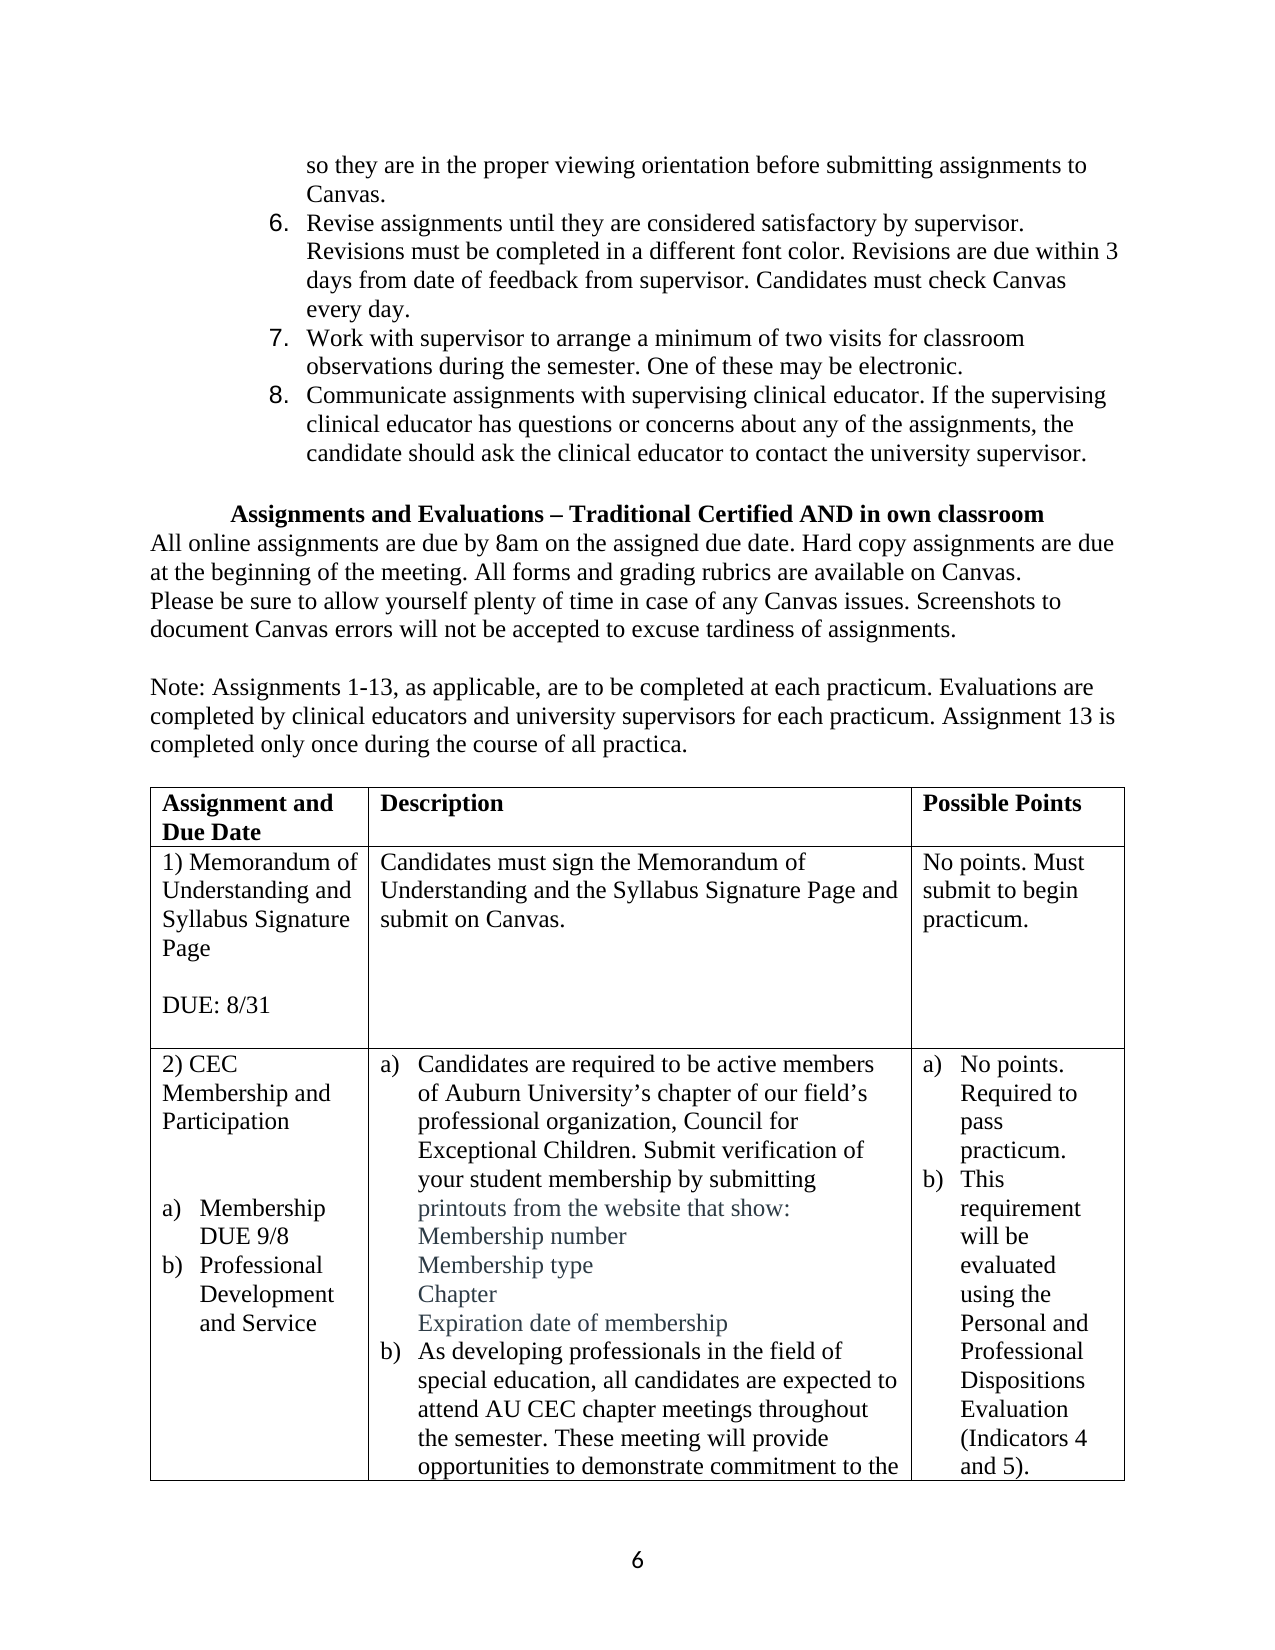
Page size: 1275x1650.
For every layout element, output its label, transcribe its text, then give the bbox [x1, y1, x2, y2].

table_header Assignment and Due Date [151, 788, 368, 846]
text All online assignments are due by 8am on the assigned due date. Hard copy assignments are due at the beginning of the meeting. All forms and grading rubrics are available on Canvas. [150, 528, 1125, 586]
list Revise assignments until they are considered satisfactory by supervisor. Revisions must be completed in a different font color. Revisions are due within 3 days from date of feedback from supervisor. Candidates must check Canvas every day. [269, 207, 1125, 323]
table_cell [151, 1049, 368, 1480]
table_cell 1) Memorandum of Understanding and Syllabus Signature Page DUE: 8/31 [151, 847, 368, 1048]
table_header Description [369, 788, 911, 846]
table_cell Candidates must sign the Memorandum of Understanding and the Syllabus Signature Page and submit on Canvas. [369, 847, 911, 1048]
text Please be sure to allow yourself plenty of time in case of any Canvas issues. Screenshots to document Canvas errors will not be accepted to excuse tardiness of assignments. [150, 586, 1125, 643]
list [269, 150, 1125, 207]
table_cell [912, 1049, 1124, 1480]
table_header Possible Points [912, 788, 1124, 846]
table_cell No points. Must submit to begin practicum. [912, 847, 1124, 1048]
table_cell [369, 1049, 911, 1480]
subtitle Assignments and Evaluations – Traditional Certified AND in own classroom [150, 499, 1125, 528]
list Communicate assignments with supervising clinical educator. If the supervising clinical educator has questions or concerns about any of the assignments, the candidate should ask the clinical educator to contact the university supervisor. [269, 380, 1125, 467]
list Work with supervisor to arrange a minimum of two visits for classroom observations during the semester. One of these may be electronic. [269, 323, 1125, 380]
text Note: Assignments 1-13, as applicable, are to be completed at each practicum. Evaluations are completed by clinical educators and university supervisors for each practicum. Assignment 13 is completed only once during the course of all practica. [150, 672, 1125, 758]
